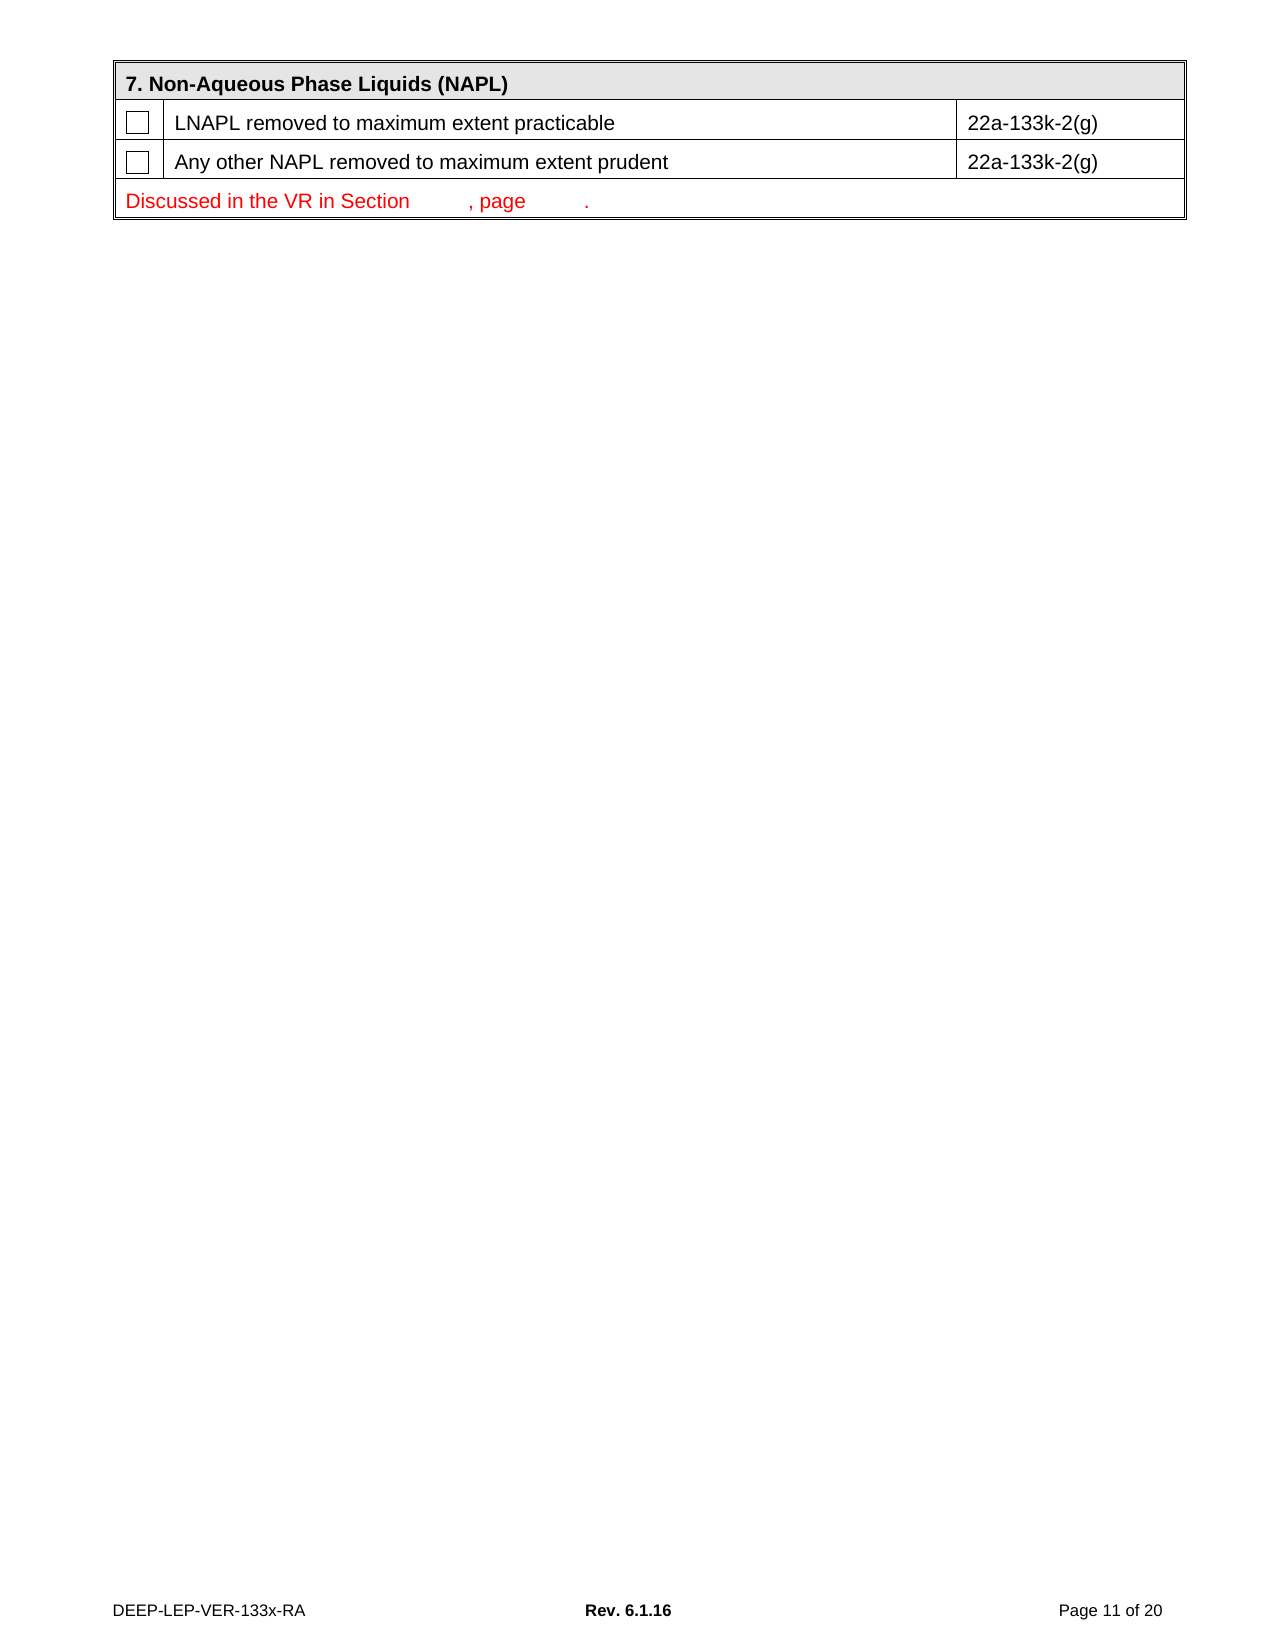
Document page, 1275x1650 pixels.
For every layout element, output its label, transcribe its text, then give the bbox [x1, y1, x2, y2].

table_cell 22a-133k-2(g) [957, 140, 1184, 178]
table_header 7. Non-Aqueous Phase Liquids (NAPL) [116, 63, 1184, 99]
table_cell Any other NAPL removed to maximum extent prudent [164, 140, 956, 178]
table_cell [116, 100, 163, 138]
table_cell [116, 140, 163, 178]
table_cell LNAPL removed to maximum extent practicable [164, 100, 956, 138]
table_cell Discussed in the VR in Section , page . [116, 179, 1184, 217]
table_cell 22a-133k-2(g) [957, 100, 1184, 138]
